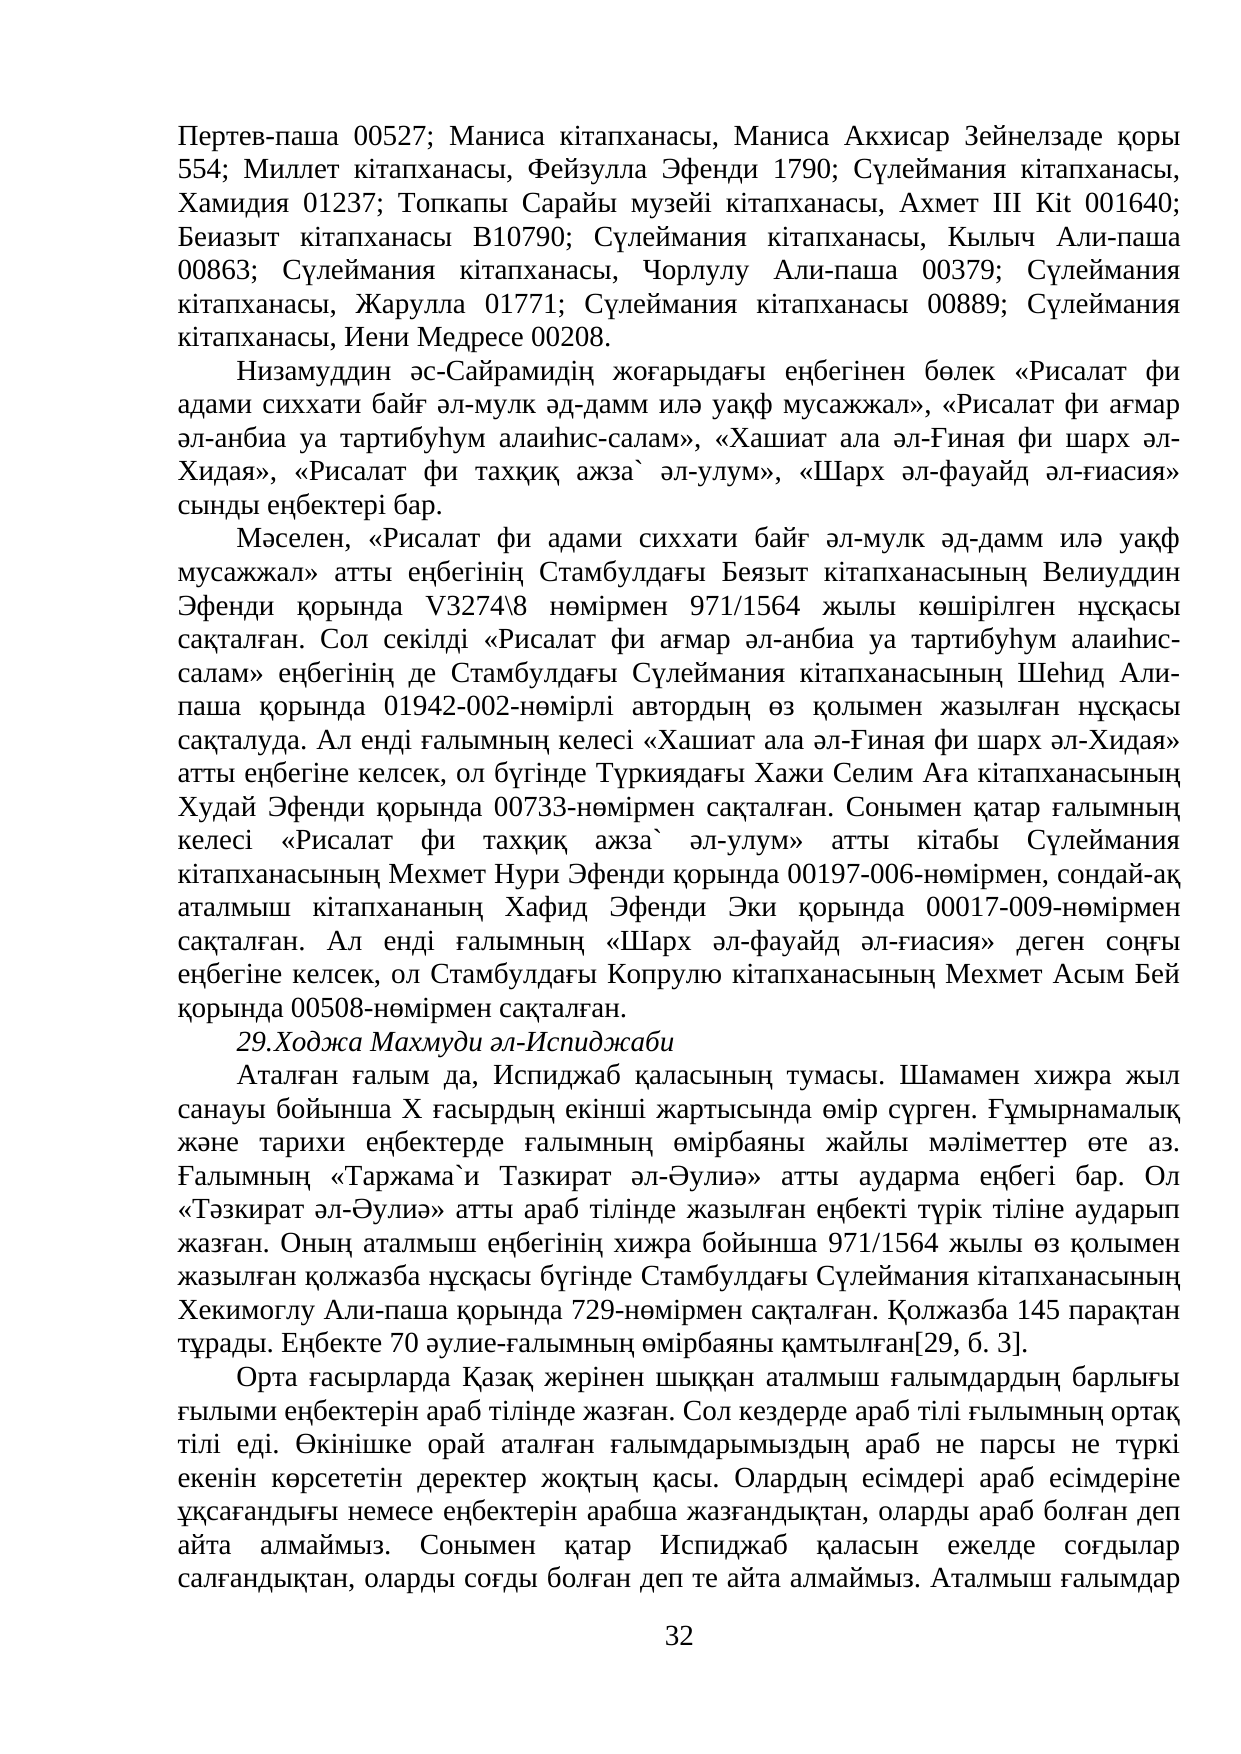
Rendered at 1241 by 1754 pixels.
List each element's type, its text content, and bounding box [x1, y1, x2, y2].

list Ходжа Махмуди әл-Испиджаби [236, 1024, 1181, 1057]
text Мәселен, «Рисалат фи адами сиххати байғ әл-мулк әд-дамм илә уақф мусажжал» атты еңбегінің Стамбулдағы Беязыт кітапханасының Велиуддин Эфенди қорында V3274\8 нөмірмен 971/1564 жылы көшірілген нұсқасы сақталған. Сол секілді «Рисалат фи ағмар әл-анбиа уа тартибуһум алаиһис-салам» еңбегінің де Стамбулдағы Сүлеймания кітапханасының Шеһид Али-паша қорында 01942-002-нөмірлі автордың өз қолымен жазылған нұсқасы сақталуда. Ал енді ғалымның келесі «Хашиат ала әл-Ғиная фи шарх әл-Хидая» атты еңбегіне келсек, ол бүгінде Түркиядағы Хажи Селим Аға кітапханасының Худай Эфенди қорында 00733-нөмірмен сақталған. Сонымен қатар ғалымның келесі «Рисалат фи тахқиқ ажза` әл-улум» атты кітабы Сүлеймания кітапханасының Мехмет Нури Эфенди қорында 00197-006-нөмірмен, сондай-ақ аталмыш кітапхананың Хафид Эфенди Эки қорында 00017-009-нөмірмен сақталған. Ал енді ғалымның «Шарх әл-фауайд әл-ғиасия» деген соңғы еңбегіне келсек, ол Стамбулдағы Копрулю кітапханасының Мехмет Асым Бей қорында 00508-нөмірмен сақталған. [177, 521, 1181, 1024]
text Аталған ғалым да, Испиджаб қаласының тумасы. Шамамен хижра жыл санауы бойынша Х ғасырдың екінші жартысында өмір сүрген. Ғұмырнамалық және тарихи еңбектерде ғалымның өмірбаяны жайлы мәліметтер өте аз. Ғалымның «Таржама`и Тазкират әл-Әулиә» атты аударма еңбегі бар. Ол «Тәзкират әл-Әулиә» атты араб тілінде жазылған еңбекті түрік тіліне аударып жазған. Оның аталмыш еңбегінің хижра бойынша 971/1564 жылы өз қолымен жазылған қолжазба нұсқасы бүгінде Стамбулдағы Сүлеймания кітапханасының Хекимоглу Али-паша қорында 729-нөмірмен сақталған. Қолжазба 145 парақтан тұрады. Еңбекте 70 әулие-ғалымның өмірбаяны қамтылған[29, б. 3]. [177, 1057, 1181, 1359]
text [177, 1359, 1181, 1594]
text Низамуддин әс-Сайрамидің жоғарыдағы еңбегінен бөлек «Рисалат фи адами сиххати байғ әл-мулк әд-дамм илә уақф мусажжал», «Рисалат фи ағмар әл-анбиа уа тартибуһум алаиһис-салам», «Хашиат ала әл-Ғиная фи шарх әл-Хидая», «Рисалат фи тахқиқ ажза` әл-улум», «Шарх әл-фауайд әл-ғиасия» сынды еңбектері бар. [177, 353, 1181, 521]
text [177, 118, 1181, 353]
